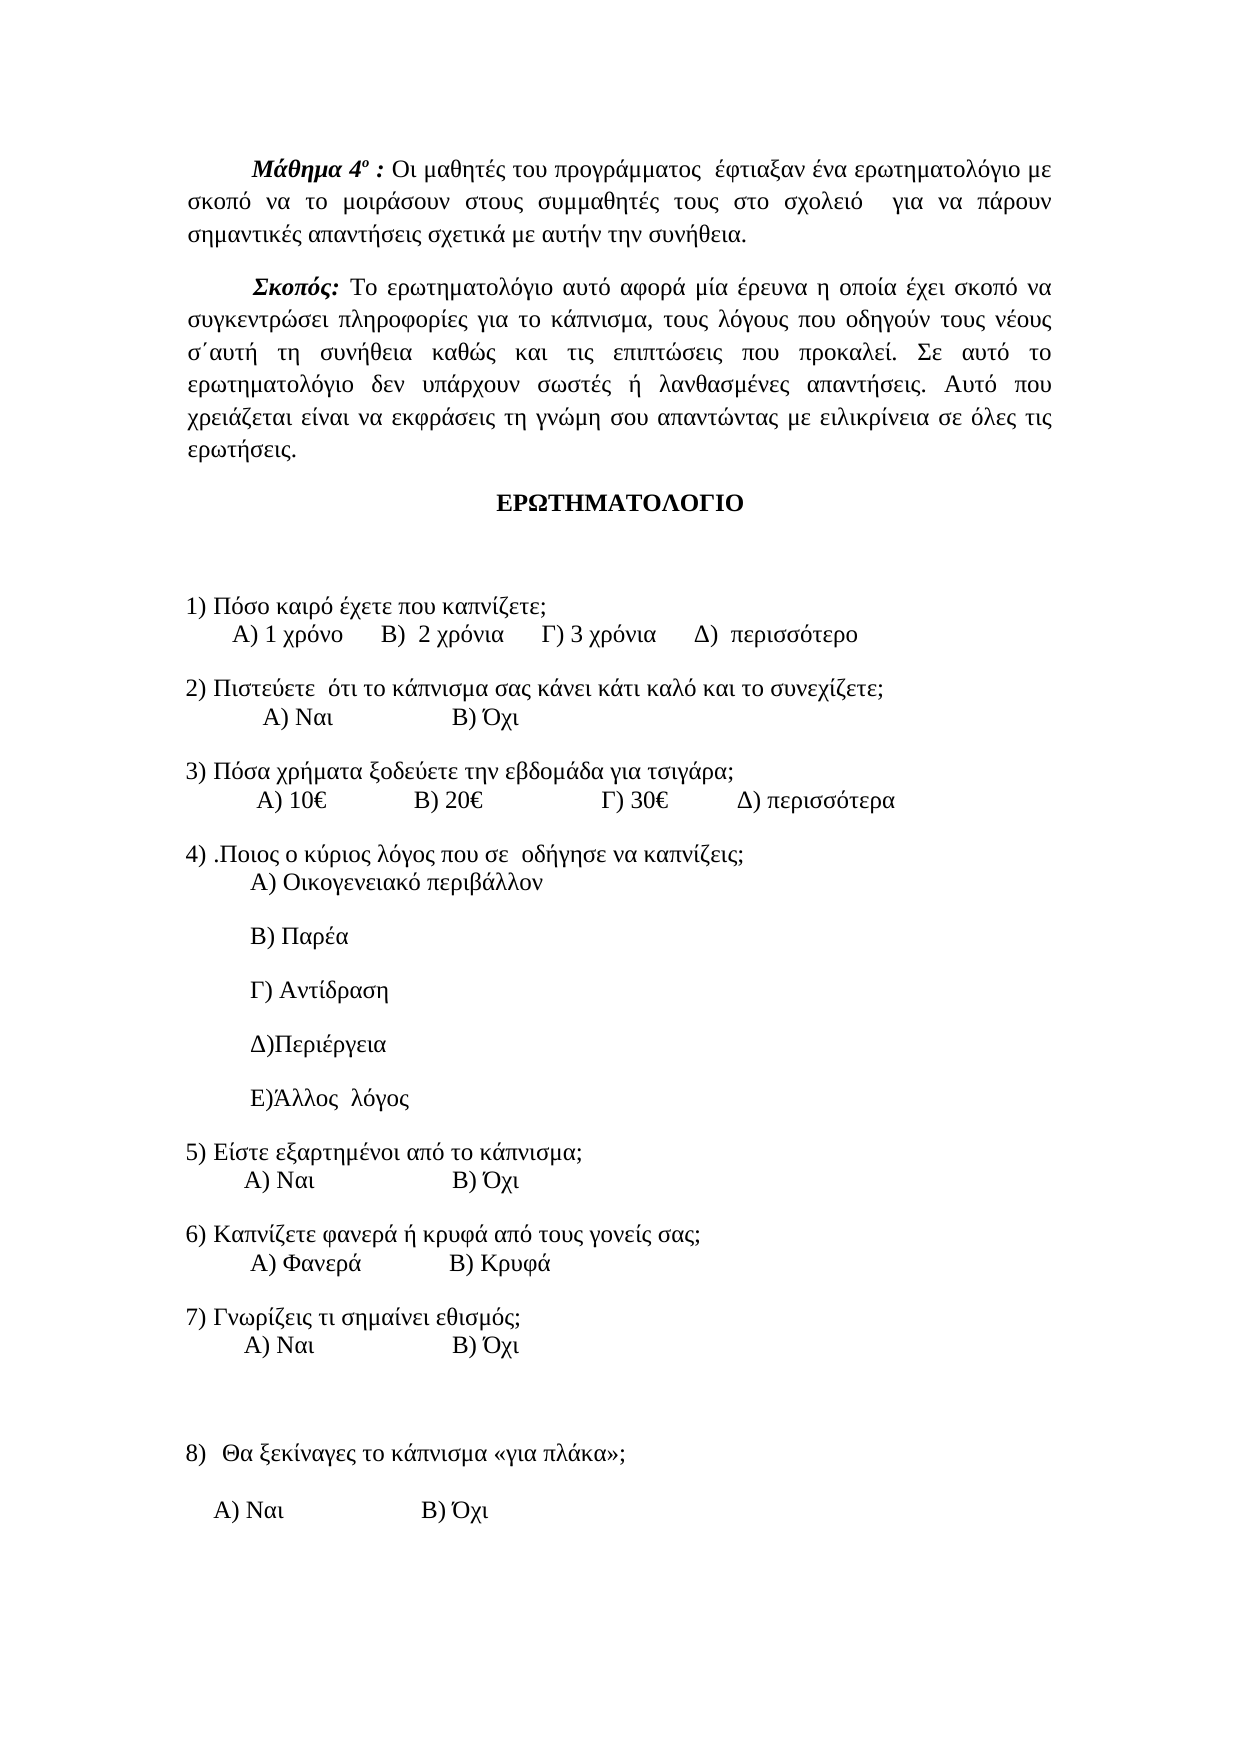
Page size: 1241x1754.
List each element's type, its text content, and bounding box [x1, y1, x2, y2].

list Πόσο καιρό έχετε που καπνίζετε; [206, 591, 1053, 619]
text Α) Φανερά Β) Κρυφά [187, 1248, 1053, 1277]
list Θα ξεκίναγες το κάπνισμα «για πλάκα»; [206, 1438, 1053, 1467]
text A) Οικογενειακό περιβάλλον [225, 867, 1053, 896]
list Γνωρίζεις τι σημαίνει εθισμός; [206, 1302, 1053, 1331]
text Μάθημα 4ο : Οι μαθητές του προγράμματος έφτιαξαν ένα ερωτηματολόγιο με σκοπό να το μοιράσουν στους συμμαθητές τους στο σχολειό για να πάρουν σημαντικές απαντήσεις σχετικά με αυτήν την συνήθεια. [187, 150, 1053, 247]
list Είστε εξαρτημένοι από το κάπνισμα; [206, 1137, 1053, 1165]
text B) Παρέα [187, 921, 1053, 950]
text Α) Ναι Β) Όχι [213, 1495, 1053, 1524]
text Α) Ναι Β) Όχι [187, 1165, 1053, 1194]
list Πόσα χρήματα ξοδεύετε την εβδομάδα για τσιγάρα; [206, 756, 1053, 785]
text Δ)Περιέργεια [187, 1029, 1053, 1058]
list Καπνίζετε φανερά ή κρυφά από τους γονείς σας; [206, 1219, 1053, 1248]
text Ε)Άλλος λόγος [187, 1083, 1053, 1112]
text Α) 10€ Β) 20€ Γ) 30€ Δ) περισσότερα [187, 785, 1053, 813]
text Σκοπός: Το ερωτηματολόγιο αυτό αφορά μία έρευνα η οποία έχει σκοπό να συγκεντρώσει πληροφορίες για το κάπνισμα, τους λόγους που οδηγούν τους νέους σ΄αυτή τη συνήθεια καθώς και τις επιπτώσεις που προκαλεί. Σε αυτό το ερωτηματολόγιο δεν υπάρχουν σωστές ή λανθασμένες απαντήσεις. Αυτό που χρειάζεται είναι να εκφράσεις τη γνώμη σου απαντώντας με ειλικρίνεια σε όλες τις ερωτήσεις. [187, 268, 1053, 463]
list .Ποιος ο κύριος λόγος που σε οδήγησε να καπνίζεις; [206, 839, 1053, 867]
text Γ) Αντίδραση [187, 975, 1053, 1004]
text Α) 1 χρόνο Β) 2 χρόνια Γ) 3 χρόνια Δ) περισσότερο [232, 619, 1053, 648]
text Α) Ναι Β) Όχι [187, 1331, 1053, 1359]
text ΕΡΩΤΗΜΑΤΟΛΟΓΙΟ [187, 484, 1053, 517]
text Α) Ναι Β) Όχι [187, 702, 1053, 731]
list Πιστεύετε ότι το κάπνισμα σας κάνει κάτι καλό και το συνεχίζετε; [206, 673, 1053, 702]
